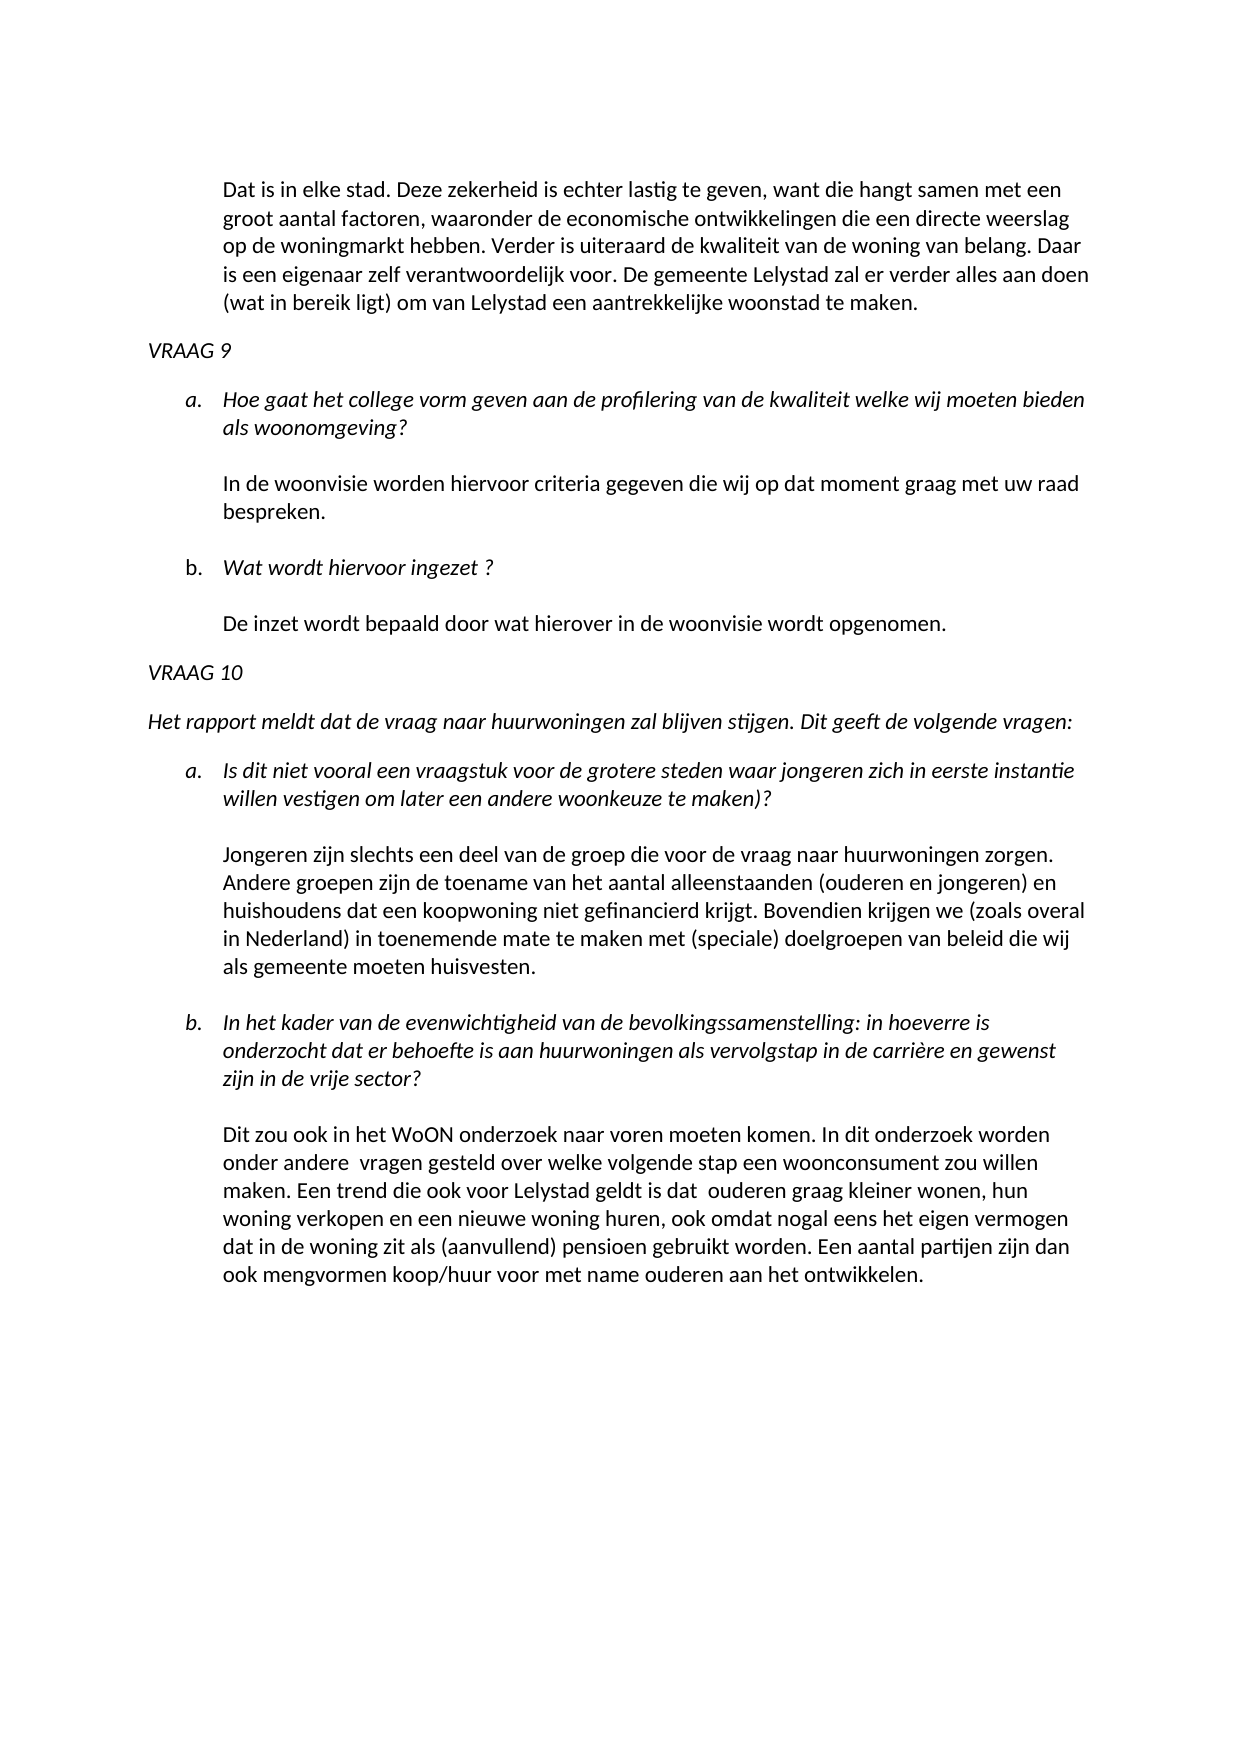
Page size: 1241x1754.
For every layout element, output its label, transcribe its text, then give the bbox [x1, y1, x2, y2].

list Hoe gaat het college vorm geven aan de profilering van de kwaliteit welke wij moeten bieden als woonomgeving? [185, 385, 1093, 441]
list In de woonvisie worden hiervoor criteria gegeven die wij op dat moment graag met uw raad bespreken. [223, 469, 1093, 526]
list Dat is in elke stad. Deze zekerheid is echter lastig te geven, want die hangt samen met een groot aantal factoren, waaronder de economische ontwikkelingen die een directe weerslag op de woningmarkt hebben. Verder is uiteraard de kwaliteit van de woning van belang. Daar is een eigenaar zelf verantwoordelijk voor. De gemeente Lelystad zal er verder alles aan doen (wat in bereik ligt) om van Lelystad een aantrekkelijke woonstad te maken. [223, 176, 1093, 316]
list Jongeren zijn slechts een deel van de groep die voor de vraag naar huurwoningen zorgen. Andere groepen zijn de toename van het aantal alleenstaanden (ouderen en jongeren) en huishoudens dat een koopwoning niet gefinancierd krijgt. Bovendien krijgen we (zoals overal in Nederland) in toenemende mate te maken met (speciale) doelgroepen van beleid die wij als gemeente moeten huisvesten. [223, 840, 1093, 980]
text VRAAG 10 [148, 658, 1093, 686]
list Wat wordt hiervoor ingezet ? De inzet wordt bepaald door wat hierover in de woonvisie wordt opgenomen. [185, 553, 1093, 638]
text VRAAG 9 [148, 337, 1093, 364]
list Dit zou ook in het WoON onderzoek naar voren moeten komen. In dit onderzoek worden onder andere vragen gesteld over welke volgende stap een woonconsument zou willen maken. Een trend die ook voor Lelystad geldt is dat ouderen graag kleiner wonen, hun woning verkopen en een nieuwe woning huren, ook omdat nogal eens het eigen vermogen dat in de woning zit als (aanvullend) pensioen gebruikt worden. Een aantal partijen zijn dan ook mengvormen koop/huur voor met name ouderen aan het ontwikkelen. [223, 1120, 1093, 1288]
list In het kader van de evenwichtigheid van de bevolkingssamenstelling: in hoeverre is onderzocht dat er behoefte is aan huurwoningen als vervolgstap in de carrière en gewenst zijn in de vrije sector? [185, 1008, 1093, 1092]
list Is dit niet vooral een vraagstuk voor de grotere steden waar jongeren zich in eerste instantie willen vestigen om later een andere woonkeuze te maken)? [185, 756, 1093, 812]
text Het rapport meldt dat de vraag naar huurwoningen zal blijven stijgen. Dit geeft de volgende vragen: [148, 707, 1093, 735]
